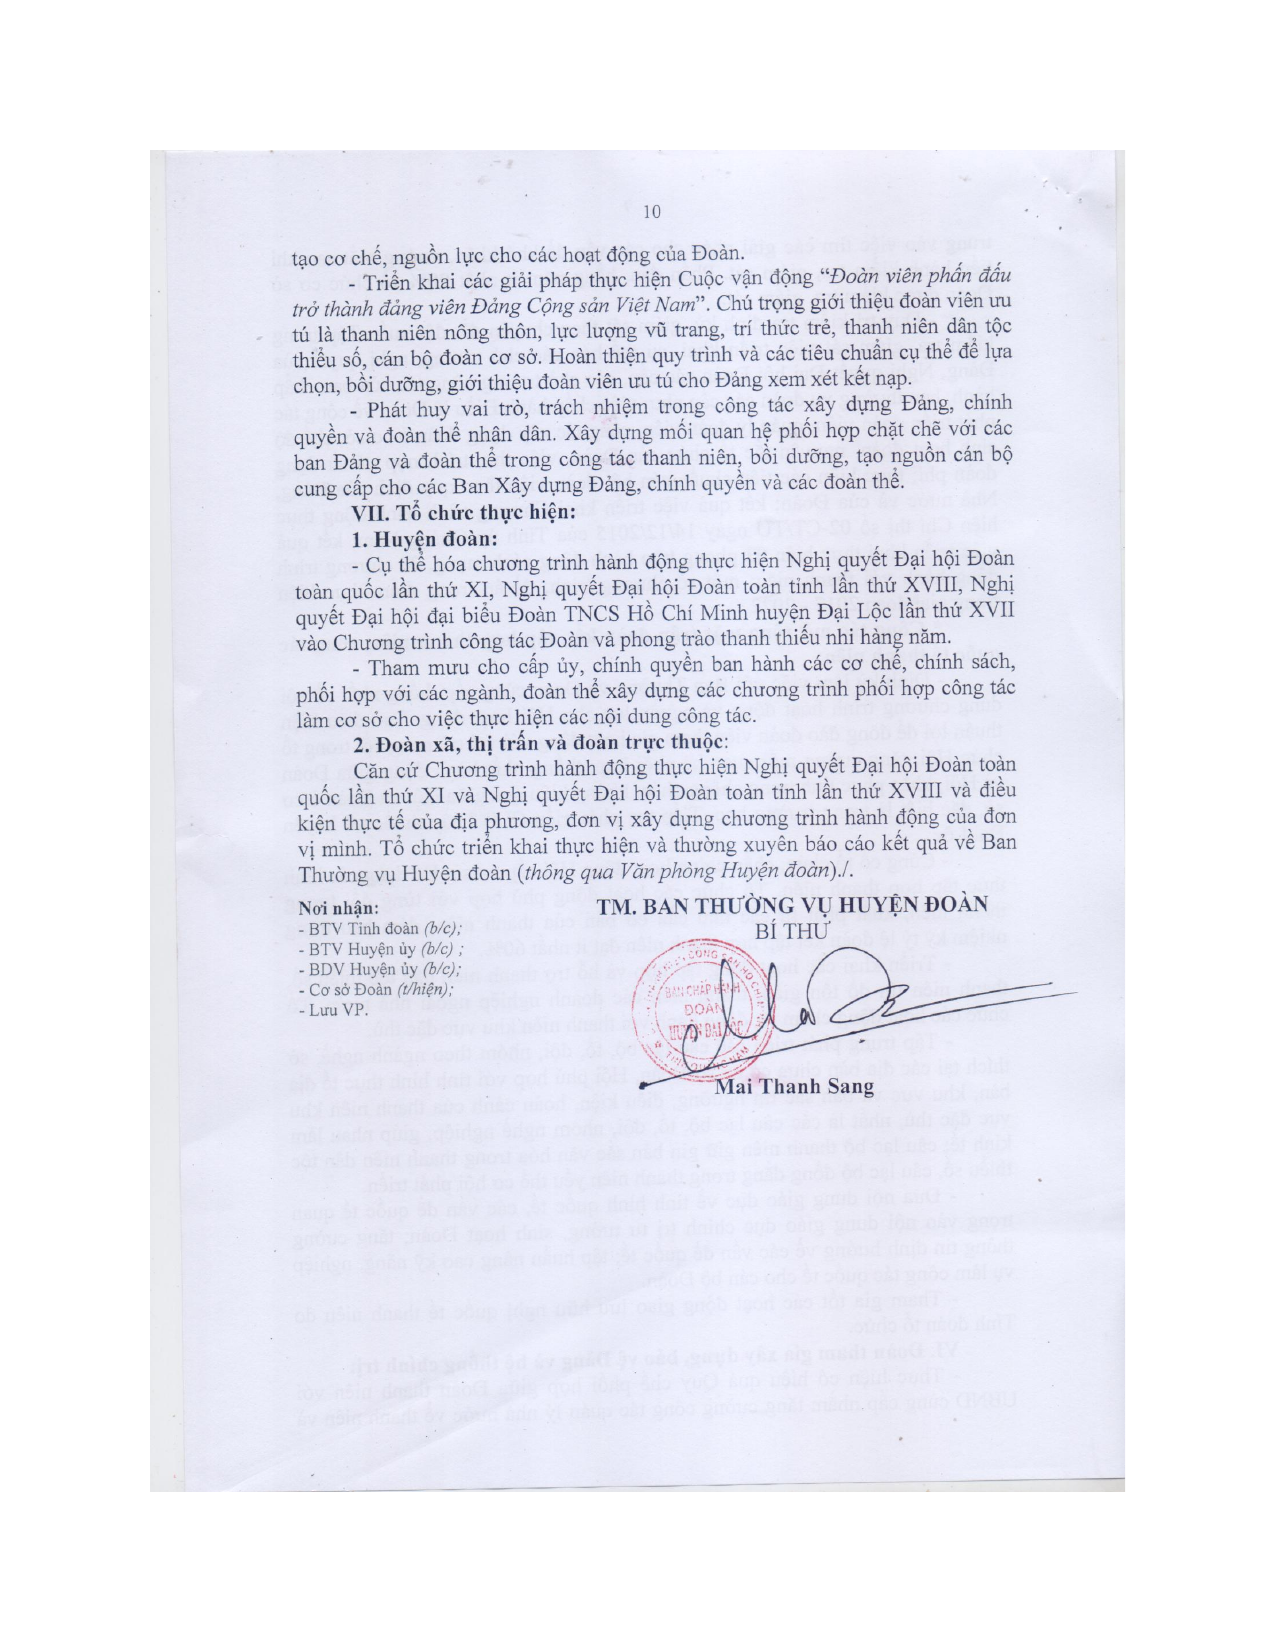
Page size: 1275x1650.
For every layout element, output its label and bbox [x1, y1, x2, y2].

picture [150, 150, 1125, 1492]
